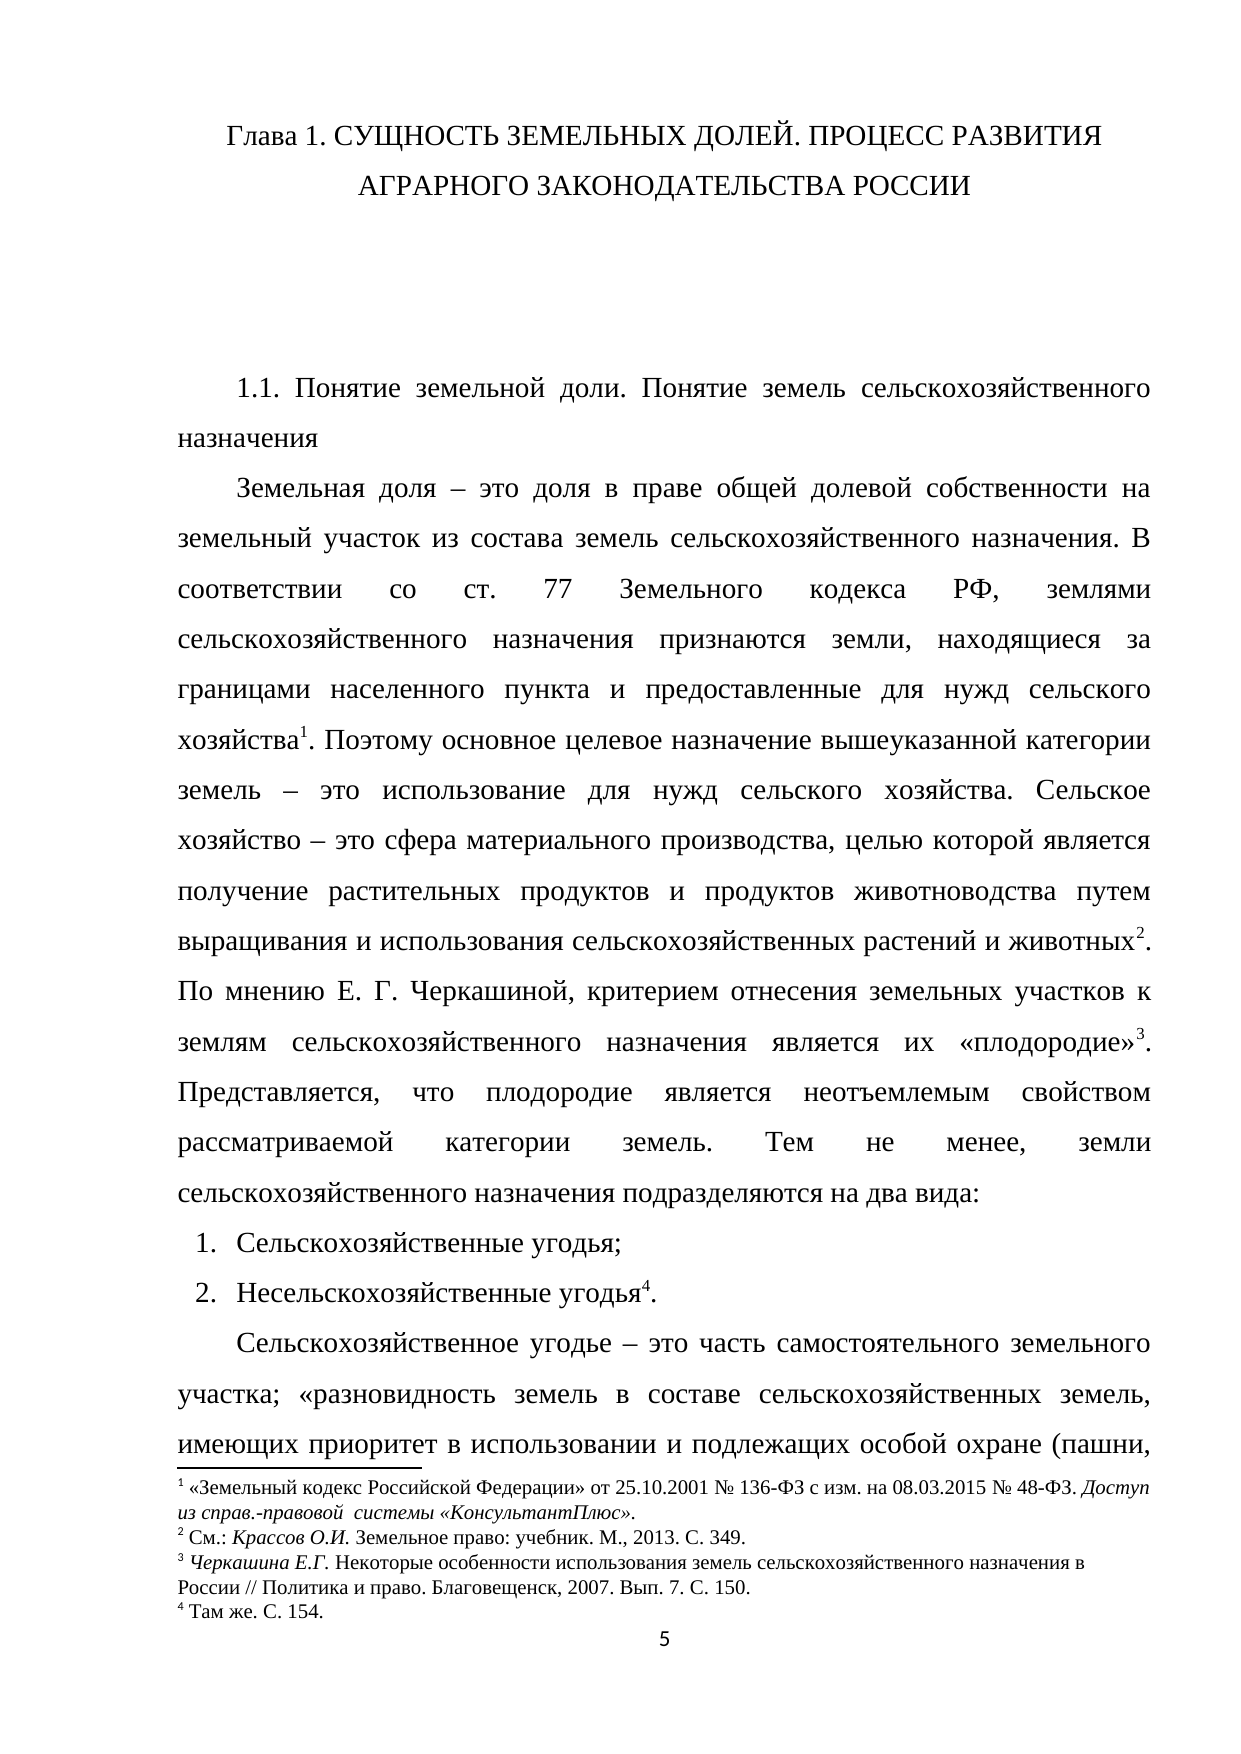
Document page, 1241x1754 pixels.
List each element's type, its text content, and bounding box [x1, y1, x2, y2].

list Несельскохозяйственные угодья. [195, 1275, 1152, 1309]
text Земельная доля – это доля в праве общей долевой собственности на земельный участок из состава земель сельскохозяйственного назначения. В соответствии со ст. 77 Земельного кодекса РФ, землями сельскохозяйственного назначения признаются земли, находящиеся за границами населенного пункта и предоставленные для нужд сельского хозяйства. Поэтому основное целевое назначение вышеуказанной категории земель – это использование для нужд сельского хозяйства. Сельское хозяйство – это сфера материального производства, целью которой является получение растительных продуктов и продуктов животноводства путем выращивания и использования сельскохозяйственных растений и животных. По мнению Е. Г. Черкашиной, критерием отнесения земельных участков к землям сельскохозяйственного назначения является их «плодородие». Представляется, что плодородие является неотъемлемым свойством рассматриваемой категории земель. Тем не менее, земли сельскохозяйственного назначения подразделяются на два вида: [177, 470, 1152, 1208]
list Сельскохозяйственные угодья; [195, 1225, 1152, 1258]
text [177, 1326, 1152, 1460]
text 1.1. Понятие земельной доли. Понятие земель сельскохозяйственного назначения [177, 370, 1152, 453]
text Глава 1. СУЩНОСТЬ ЗЕМЕЛЬНЫХ ДОЛЕЙ. ПРОЦЕСС РАЗВИТИЯ АГРАРНОГО ЗАКОНОДАТЕЛЬСТВА РОССИИ [177, 118, 1152, 202]
